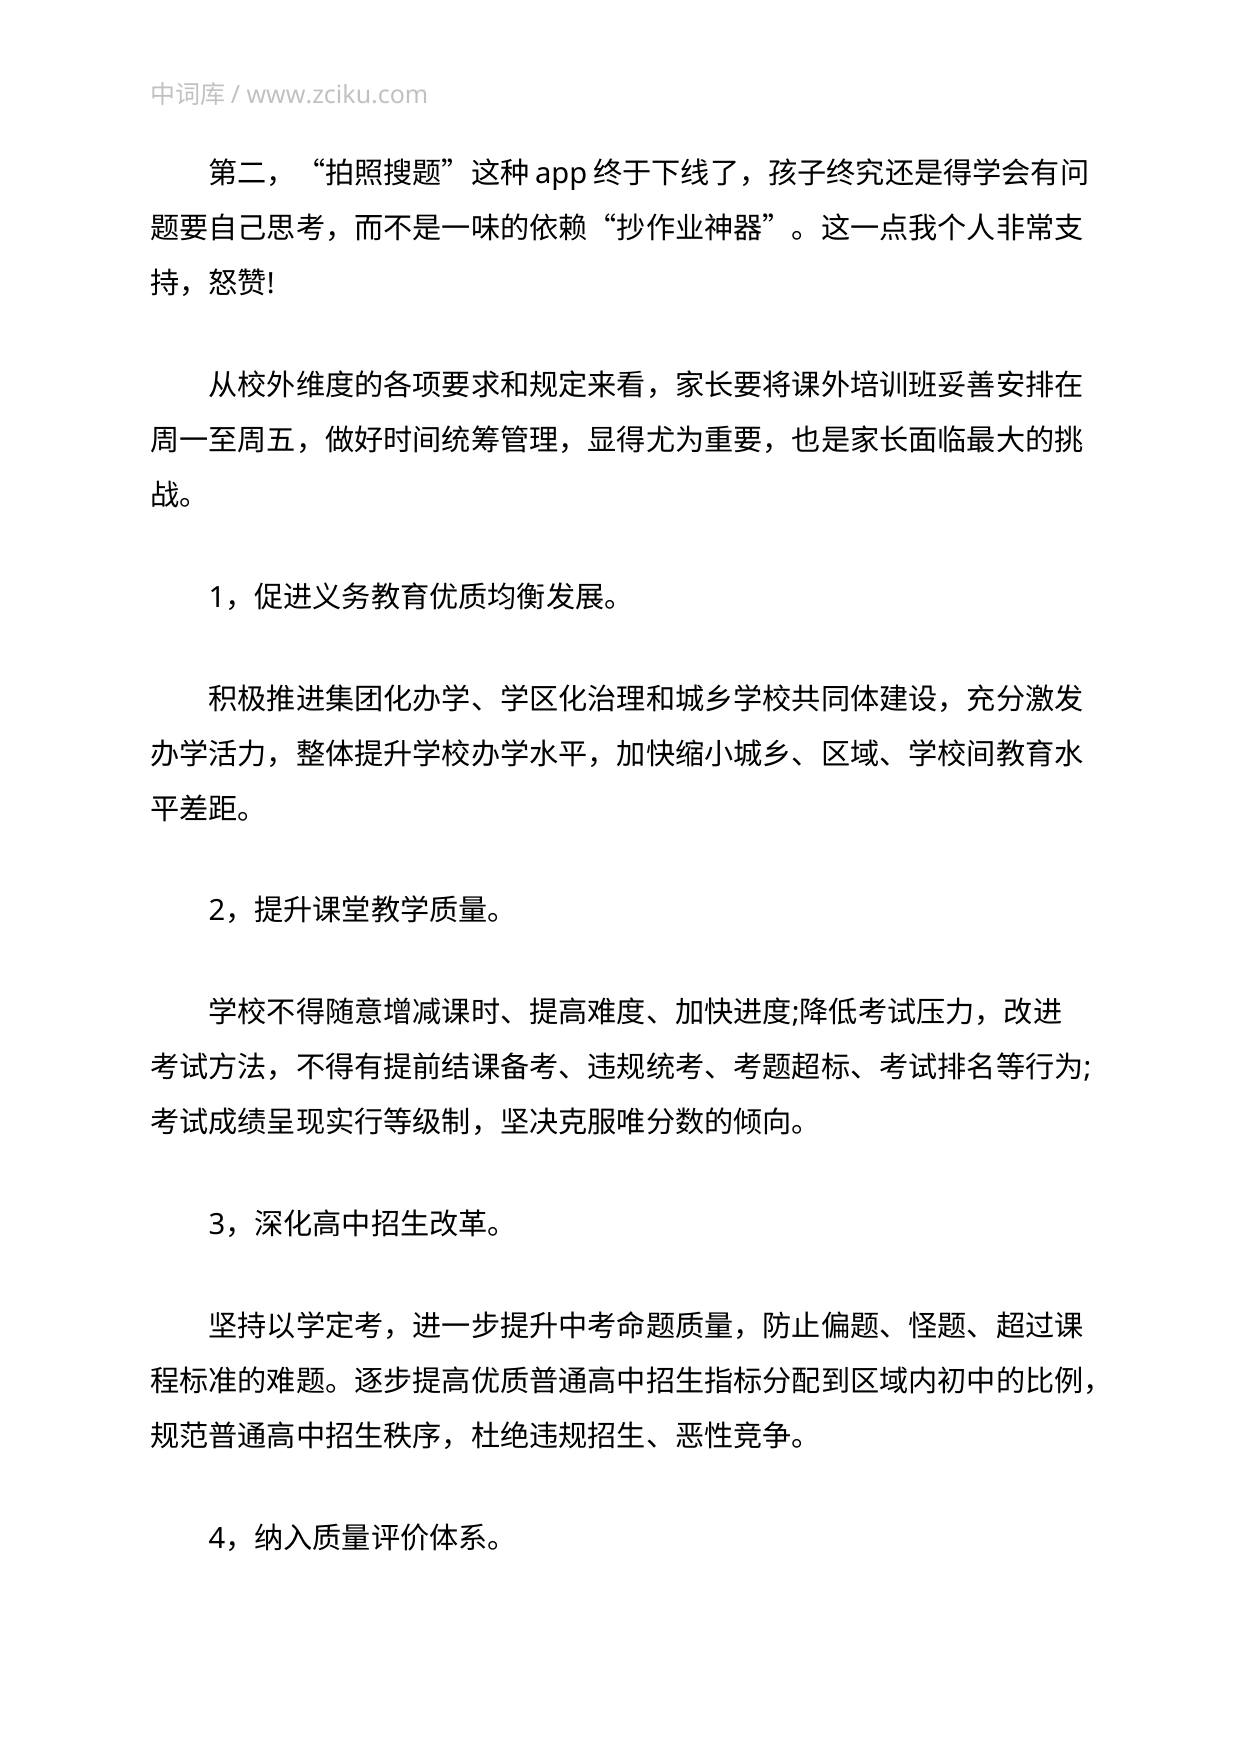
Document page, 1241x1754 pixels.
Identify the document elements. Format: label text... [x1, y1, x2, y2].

text 积极推进集团化办学、学区化治理和城乡学校共同体建设，充分激发办学活力，整体提升学校办学水平，加快缩小城乡、区域、学校间教育水平差距。 [150, 675, 1090, 827]
text 4，纳入质量评价体系。 [150, 1514, 1090, 1557]
text 坚持以学定考，进一步提升中考命题质量，防止偏题、怪题、超过课程标准的难题。逐步提高优质普通高中招生指标分配到区域内初中的比例，规范普通高中招生秩序，杜绝违规招生、恶性竞争。 [150, 1303, 1090, 1455]
text 从校外维度的各项要求和规定来看，家长要将课外培训班妥善安排在周一至周五，做好时间统筹管理，显得尤为重要，也是家长面临最大的挑战。 [150, 362, 1090, 514]
text 第二，“拍照搜题”这种app终于下线了，孩子终究还是得学会有问题要自己思考，而不是一味的依赖“抄作业神器”。这一点我个人非常支持，怒赞! [150, 150, 1090, 302]
text 2，提升课堂教学质量。 [150, 887, 1090, 929]
text 学校不得随意增减课时、提高难度、加快进度;降低考试压力，改进考试方法，不得有提前结课备考、违规统考、考题超标、考试排名等行为;考试成绩呈现实行等级制，坚决克服唯分数的倾向。 [150, 989, 1090, 1141]
text 1，促进义务教育优质均衡发展。 [150, 573, 1090, 616]
text 3，深化高中招生改革。 [150, 1201, 1090, 1243]
